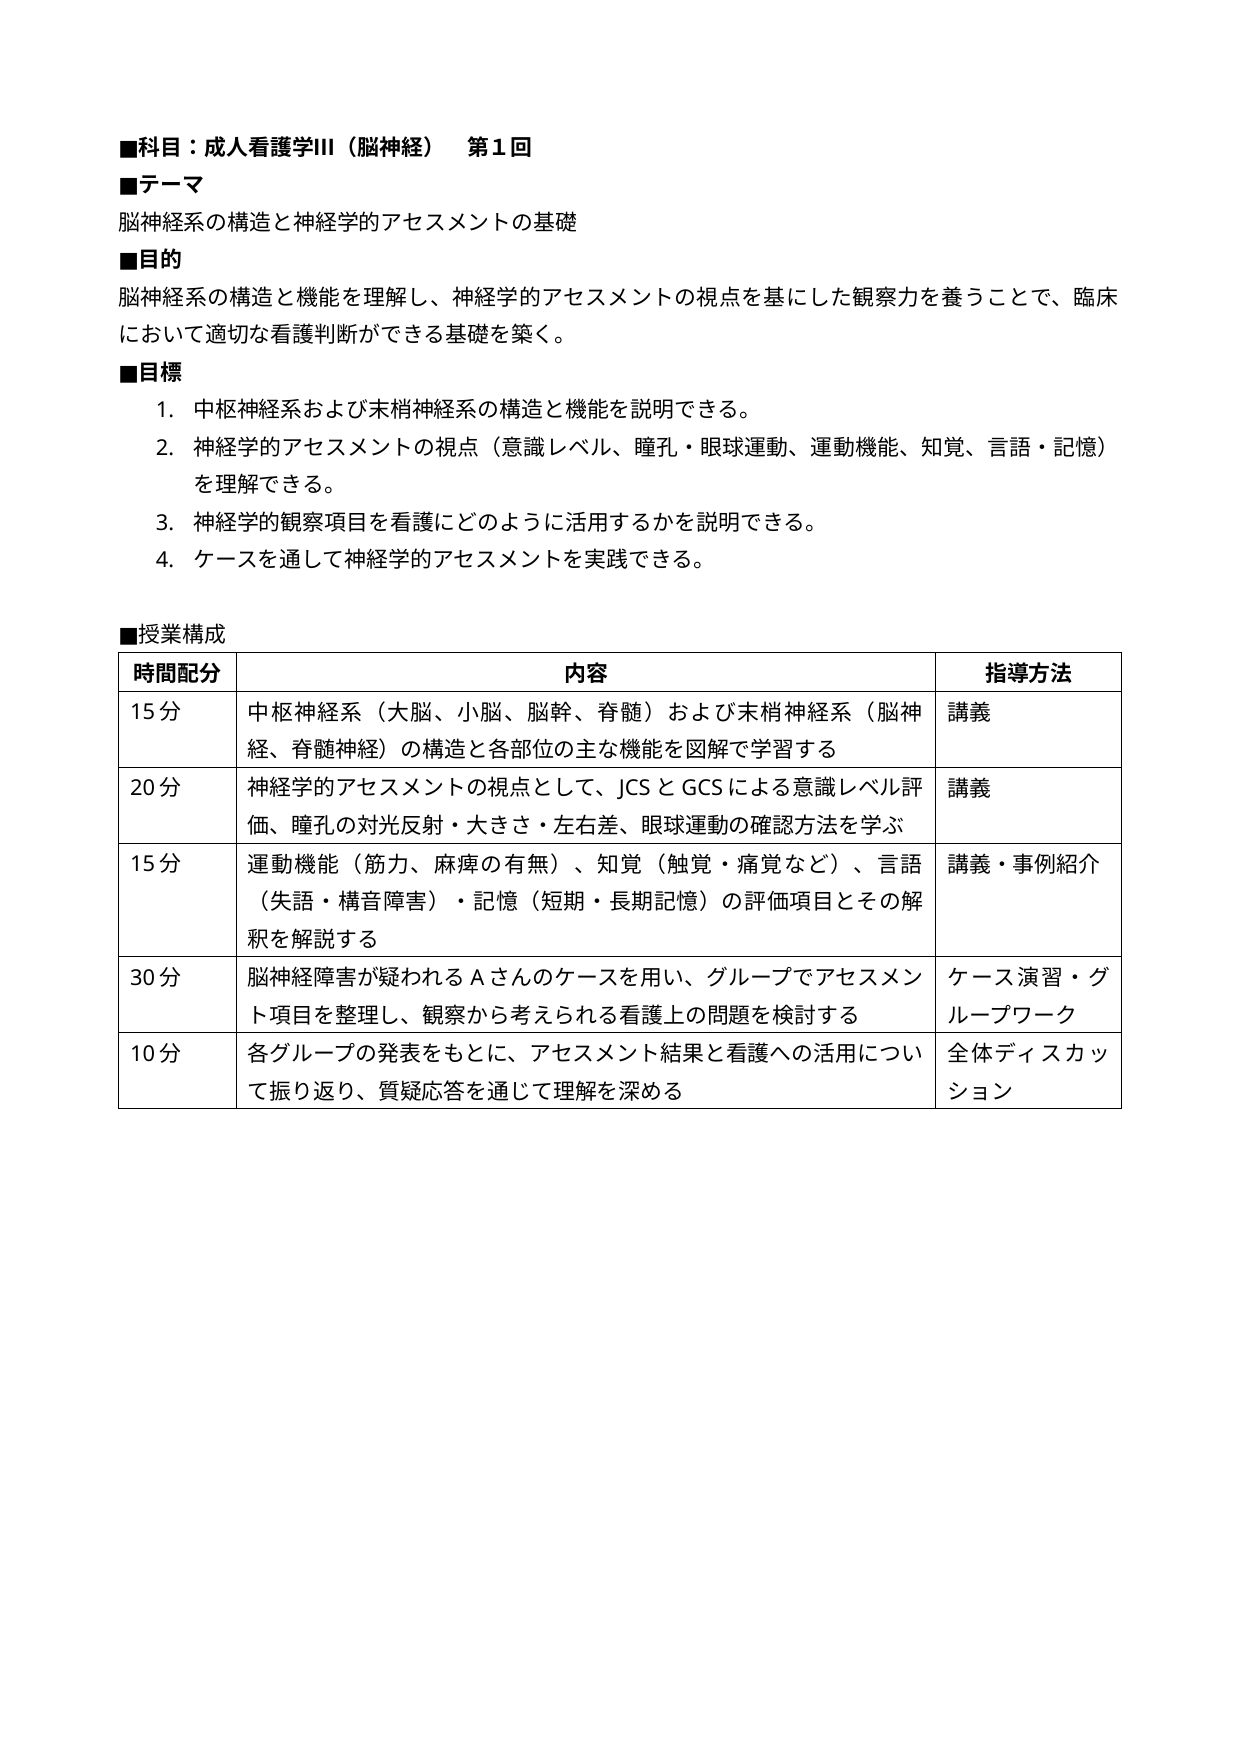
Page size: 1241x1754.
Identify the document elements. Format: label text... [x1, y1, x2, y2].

table_cell 講義 [936, 692, 1121, 767]
table_cell 中枢神経系（大脳、小脳、脳幹、脊髄）および末梢神経系（脳神経、脊髄神経）の構造と各部位の主な機能を図解で学習する [237, 692, 935, 767]
list 中枢神経系および末梢神経系の構造と機能を説明できる。 [156, 389, 1122, 427]
table_cell 10分 [119, 1033, 236, 1108]
table_cell 15分 [119, 692, 236, 767]
table_header 指導方法 [936, 653, 1121, 691]
text 脳神経系の構造と神経学的アセスメントの基礎 [118, 202, 1122, 239]
text ■テーマ [118, 164, 1122, 202]
list 神経学的アセスメントの視点（意識レベル、瞳孔・眼球運動、運動機能、知覚、言語・記憶）を理解できる。 [156, 427, 1122, 502]
table_cell 講義・事例紹介 [936, 844, 1121, 956]
table_header 内容 [237, 653, 935, 691]
table_cell 各グループの発表をもとに、アセスメント結果と看護への活用について振り返り、質疑応答を通じて理解を深める [237, 1033, 935, 1108]
table_cell 20分 [119, 768, 236, 843]
list 神経学的観察項目を看護にどのように活用するかを説明できる。 [156, 502, 1122, 539]
table_cell 講義 [936, 768, 1121, 843]
list ケースを通して神経学的アセスメントを実践できる。 [156, 539, 1122, 577]
table_cell 脳神経障害が疑われるAさんのケースを用い、グループでアセスメント項目を整理し、観察から考えられる看護上の問題を検討する [237, 957, 935, 1032]
table_cell 神経学的アセスメントの視点として、JCSとGCSによる意識レベル評価、瞳孔の対光反射・大きさ・左右差、眼球運動の確認方法を学ぶ [237, 768, 935, 843]
text ■科目：成人看護学Ⅲ（脳神経） 第１回 [118, 127, 1122, 164]
text ■目標 [118, 352, 1122, 389]
text ■目的 [118, 239, 1122, 277]
table_cell 30分 [119, 957, 236, 1032]
table_header 時間配分 [119, 653, 236, 691]
table_cell 運動機能（筋力、麻痺の有無）、知覚（触覚・痛覚など）、言語（失語・構音障害）・記憶（短期・長期記憶）の評価項目とその解釈を解説する [237, 844, 935, 956]
table_cell 15分 [119, 844, 236, 956]
text 脳神経系の構造と機能を理解し、神経学的アセスメントの視点を基にした観察力を養うことで、臨床において適切な看護判断ができる基礎を築く。 [118, 277, 1122, 352]
table_cell ケース演習・グループワーク [936, 957, 1121, 1032]
text ■授業構成 [118, 614, 1122, 652]
table_cell 全体ディスカッション [936, 1033, 1121, 1108]
